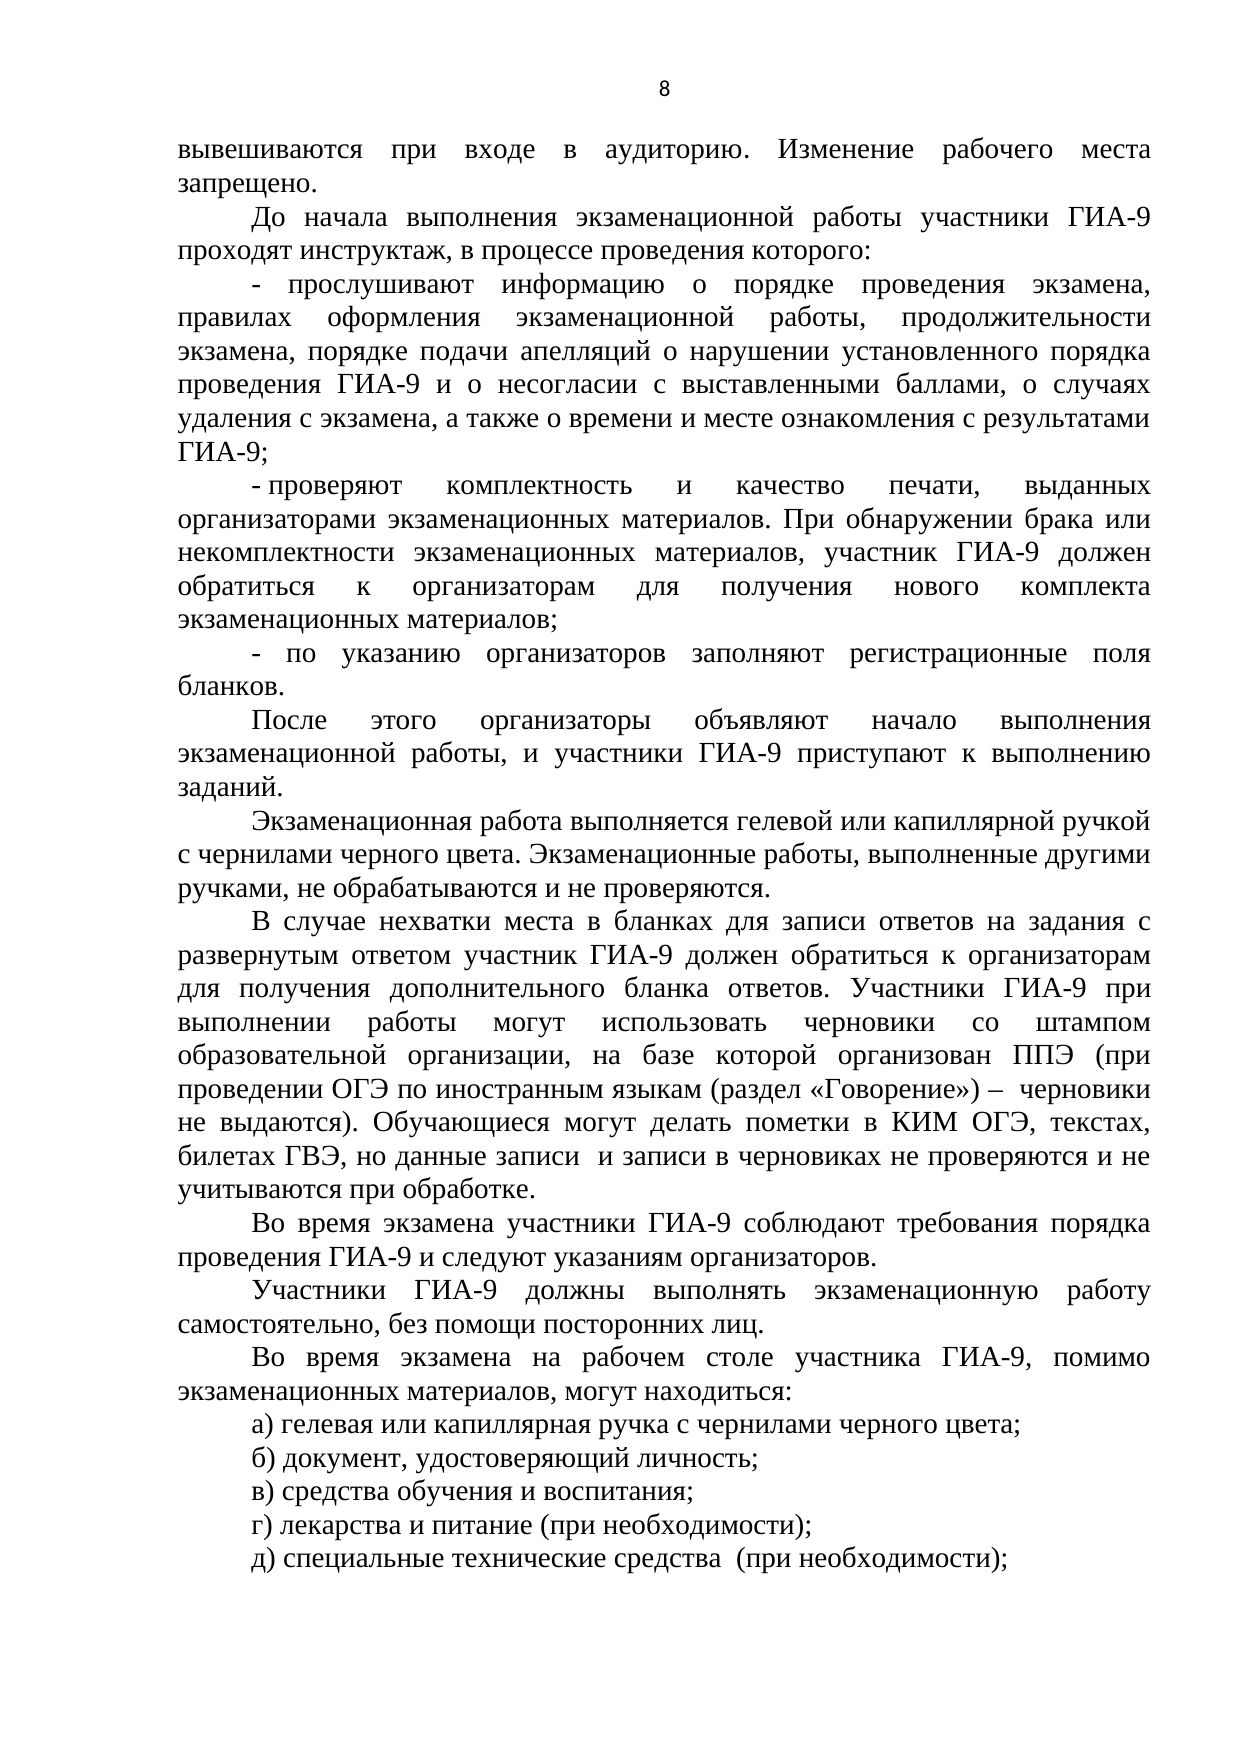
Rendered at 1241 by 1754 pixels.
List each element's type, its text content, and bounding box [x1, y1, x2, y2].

text Во время экзамена участники ГИА-9 соблюдают требования порядка проведения ГИА-9 и следуют указаниям организаторов. [177, 1205, 1152, 1272]
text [177, 130, 1152, 199]
text Во время экзамена на рабочем столе участника ГИА-9, помимо экзаменационных материалов, могут находиться: [177, 1339, 1152, 1406]
text г) лекарства и питание (при необходимости); [177, 1507, 1152, 1541]
text а) гелевая или капиллярная ручка с чернилами черного цвета; [177, 1406, 1152, 1440]
text в) средства обучения и воспитания; [177, 1473, 1152, 1507]
text - прослушивают информацию о порядке проведения экзамена, правилах оформления экзаменационной работы, продолжительности экзамена, порядке подачи апелляций о нарушении установленного порядка проведения ГИА-9 и о несогласии с выставленными баллами, о случаях удаления с экзамена, а также о времени и месте ознакомления с результатами ГИА-9; [177, 266, 1152, 467]
text д) специальные технические средства (при необходимости); [177, 1541, 1152, 1574]
text б) документ, удостоверяющий личность; [177, 1440, 1152, 1473]
text - проверяют комплектность и качество печати, выданных организаторами экзаменационных материалов. При обнаружении брака или некомплектности экзаменационных материалов, участник ГИА-9 должен обратиться к организаторам для получения нового комплекта экзаменационных материалов; [177, 467, 1152, 635]
text После этого организаторы объявляют начало выполнения экзаменационной работы, и участники ГИА-9 приступают к выполнению заданий. [177, 702, 1152, 803]
text В случае нехватки места в бланках для записи ответов на задания с развернутым ответом участник ГИА-9 должен обратиться к организаторам для получения дополнительного бланка ответов. Участники ГИА-9 при выполнении работы могут использовать черновики со штампом образовательной организации, на базе которой организован ППЭ (при проведении ОГЭ по иностранным языкам (раздел «Говорение») – черновики не выдаются). Обучающиеся могут делать пометки в КИМ ОГЭ, текстах, билетах ГВЭ, но данные записи и записи в черновиках не проверяются и не учитываются при обработке. [177, 903, 1152, 1205]
text До начала выполнения экзаменационной работы участники ГИА-9 проходят инструктаж, в процессе проведения которого: [177, 199, 1152, 266]
text Экзаменационная работа выполняется гелевой или капиллярной ручкой с чернилами черного цвета. Экзаменационные работы, выполненные другими ручками, не обрабатываются и не проверяются. [177, 803, 1152, 903]
text - по указанию организаторов заполняют регистрационные поля бланков. [177, 635, 1152, 702]
text Участники ГИА-9 должны выполнять экзаменационную работу самостоятельно, без помощи посторонних лиц. [177, 1272, 1152, 1339]
